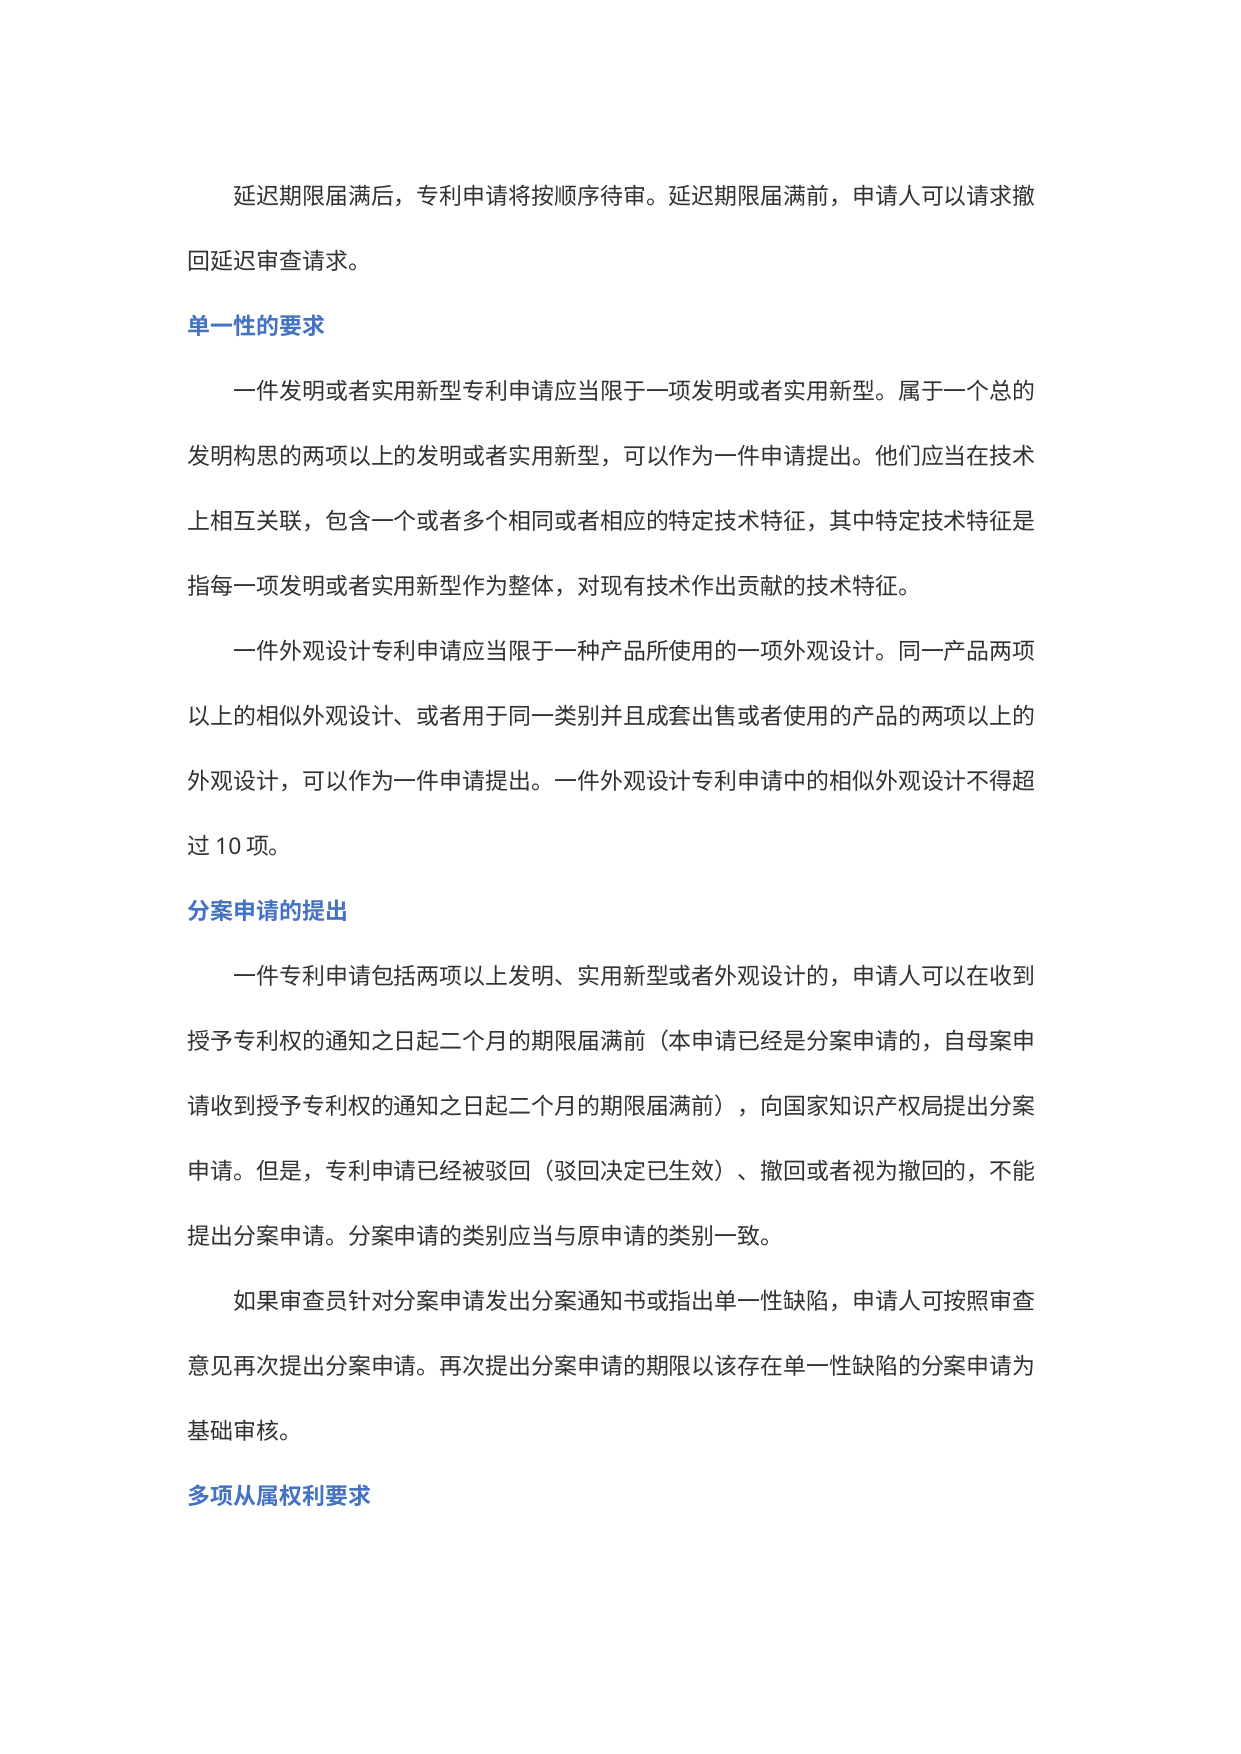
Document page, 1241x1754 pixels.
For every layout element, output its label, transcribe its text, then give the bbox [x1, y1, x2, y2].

subtitle 分案申请的提出 [187, 877, 1053, 942]
subtitle 多项从属权利要求 [187, 1462, 1053, 1527]
text 延迟期限届满后，专利申请将按顺序待审。延迟期限届满前，申请人可以请求撤回延迟审查请求。 [187, 162, 1053, 292]
text 一件外观设计专利申请应当限于一种产品所使用的一项外观设计。同一产品两项以上的相似外观设计、或者用于同一类别并且成套出售或者使用的产品的两项以上的外观设计，可以作为一件申请提出。一件外观设计专利申请中的相似外观设计不得超过10项。 [187, 617, 1053, 877]
text 一件专利申请包括两项以上发明、实用新型或者外观设计的，申请人可以在收到授予专利权的通知之日起二个月的期限届满前（本申请已经是分案申请的，自母案申请收到授予专利权的通知之日起二个月的期限届满前），向国家知识产权局提出分案申请。但是，专利申请已经被驳回（驳回决定已生效）、撤回或者视为撤回的，不能提出分案申请。分案申请的类别应当与原申请的类别一致。 [187, 942, 1053, 1267]
text 如果审查员针对分案申请发出分案通知书或指出单一性缺陷，申请人可按照审查意见再次提出分案申请。再次提出分案申请的期限以该存在单一性缺陷的分案申请为基础审核。 [187, 1267, 1053, 1462]
subtitle 单一性的要求 [187, 292, 1053, 357]
text 一件发明或者实用新型专利申请应当限于一项发明或者实用新型。属于一个总的发明构思的两项以上的发明或者实用新型，可以作为一件申请提出。他们应当在技术上相互关联，包含一个或者多个相同或者相应的特定技术特征，其中特定技术特征是指每一项发明或者实用新型作为整体，对现有技术作出贡献的技术特征。 [187, 357, 1053, 617]
